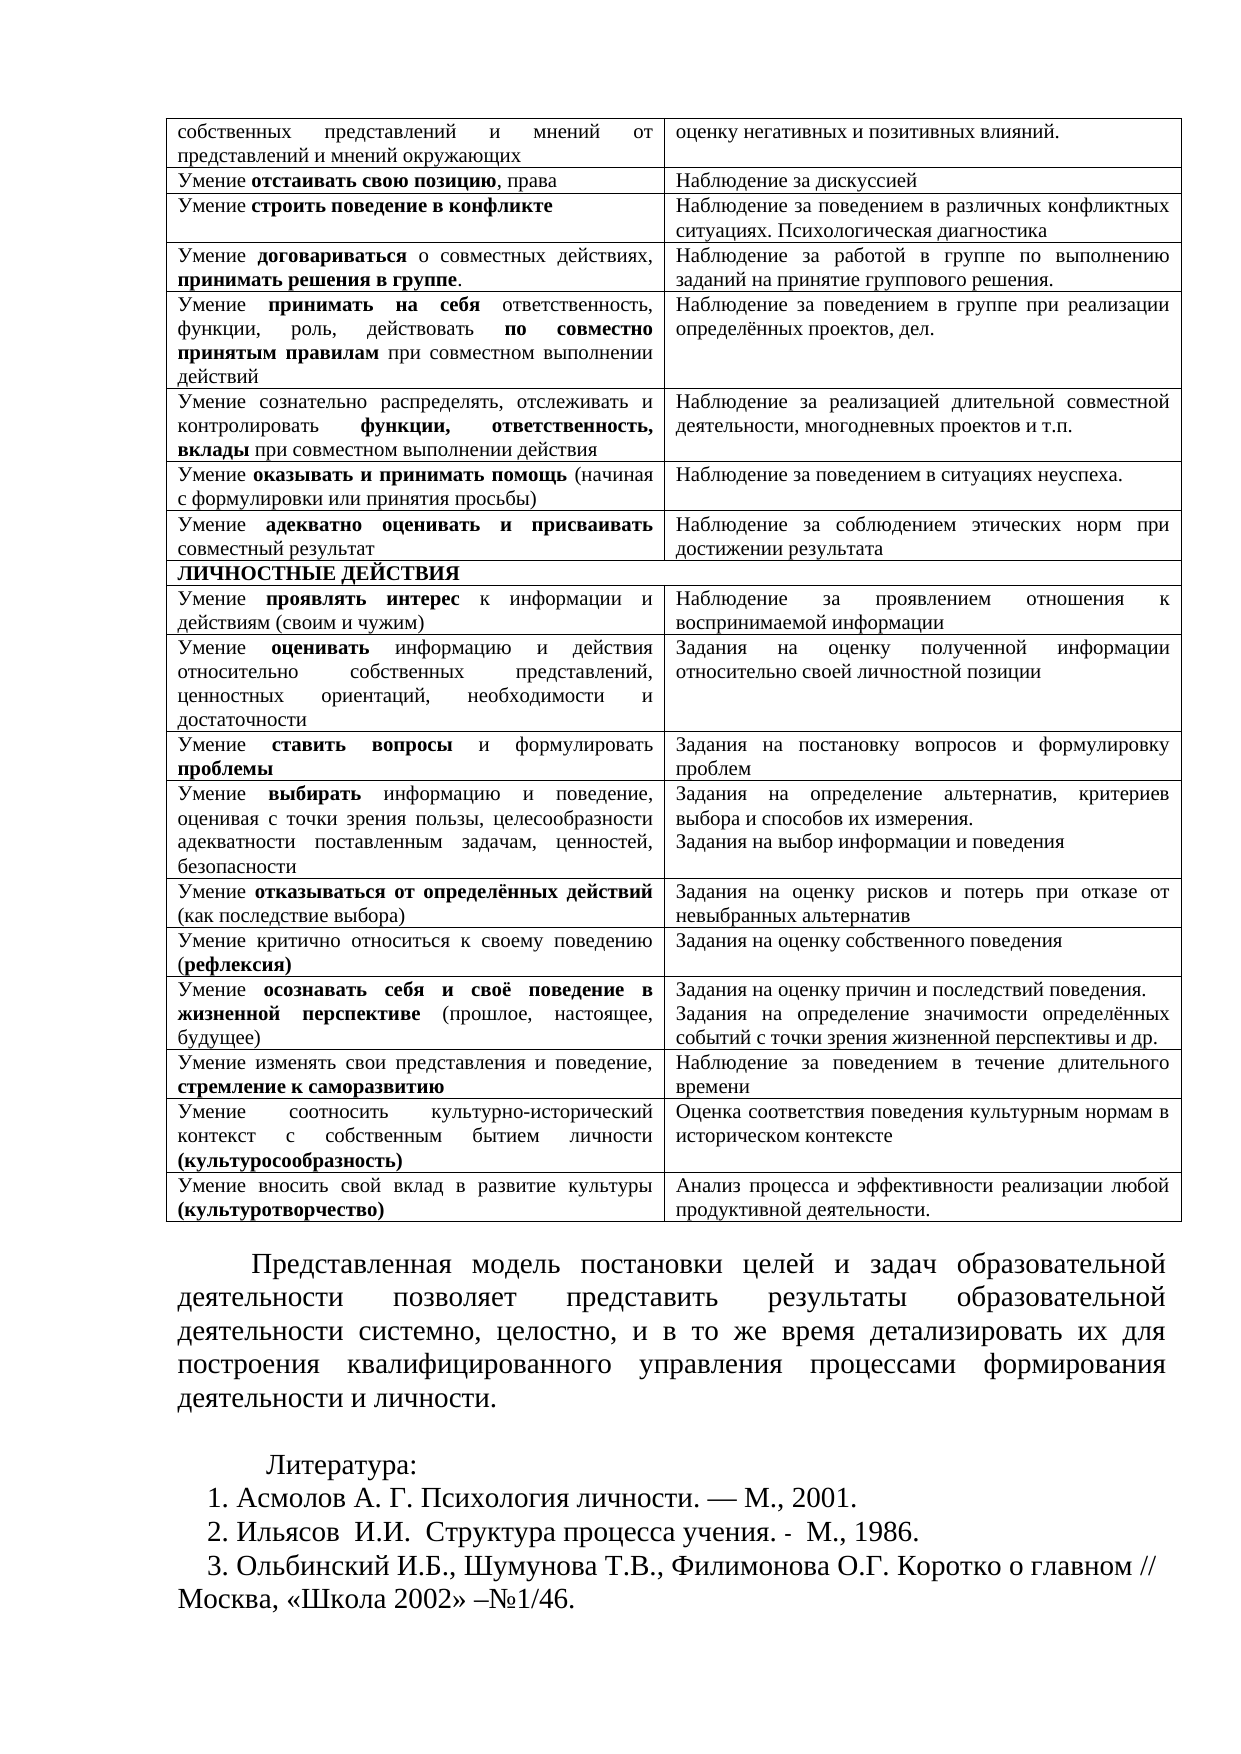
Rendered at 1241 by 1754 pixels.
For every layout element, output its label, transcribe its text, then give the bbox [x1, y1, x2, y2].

table_cell Умение оказывать и принимать помощь (начиная с формулировки или принятия просьбы) [167, 462, 664, 510]
table_cell Наблюдение за поведением в течение длительного времени [665, 1050, 1181, 1098]
table_cell Умение осознавать себя и своё поведение в жизненной перспективе (прошлое, настоящее, будущее) [167, 977, 664, 1049]
table_cell Умение вносить свой вклад в развитие культуры (культуротворчество) [167, 1173, 664, 1221]
table_cell Наблюдение за проявлением отношения к воспринимаемой информации [665, 586, 1181, 634]
table_cell Умение ставить вопросы и формулировать проблемы [167, 732, 664, 780]
table_cell Умение соотносить культурно-исторический контекст с собственным бытием личности (культуросообразность) [167, 1099, 664, 1172]
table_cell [665, 119, 1181, 167]
table_cell Умение принимать на себя ответственность, функции, роль, действовать по совместно принятым правилам при совместном выполнении действий [167, 292, 664, 388]
table_cell Анализ процесса и эффективности реализации любой продуктивной деятельности. [665, 1173, 1181, 1221]
table_cell Задания на оценку рисков и потерь при отказе от невыбранных альтернатив [665, 879, 1181, 927]
table_cell Задания на оценку собственного поведения [665, 928, 1181, 976]
table_cell Умение проявлять интерес к информации и действиям (своим и чужим) [167, 586, 664, 634]
list Асмолов А. Г. Психология личности. — М., 2001. [177, 1481, 1166, 1514]
table_cell Наблюдение за поведением в группе при реализации определённых проектов, дел. [665, 292, 1181, 388]
text Представленная модель постановки целей и задач образовательной деятельности позволяет представить результаты образовательной деятельности системно, целостно, и в то же время детализировать их для построения квалифицированного управления процессами формирования деятельности и личности. [177, 1246, 1166, 1413]
table_cell Задания на постановку вопросов и формулировку проблем [665, 732, 1181, 780]
table_cell Умение изменять свои представления и поведение, стремление к саморазвитию [167, 1050, 664, 1098]
table_cell Умение критично относиться к своему поведению (рефлексия) [167, 928, 664, 976]
table_cell Умение строить поведение в конфликте [167, 194, 664, 242]
table_cell Задания на оценку полученной информации относительно своей личностной позиции [665, 635, 1181, 731]
table_cell Задания на оценку причин и последствий поведения. Задания на определение значимости определённых событий с точки зрения жизненной перспективы и др. [665, 977, 1181, 1049]
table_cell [167, 119, 664, 167]
list Ольбинский И.Б., Шумунова Т.В., Филимонова О.Г. Коротко о главном // Москва, «Школа 2002» –№1/46. [177, 1548, 1166, 1615]
table_cell Наблюдение за работой в группе по выполнению заданий на принятие группового решения. [665, 243, 1181, 291]
list Ильясов И.И. Структура процесса учения. М., 1986. [177, 1514, 1162, 1548]
table_cell ЛИЧНОСТНЫЕ ДЕЙСТВИЯ [167, 561, 1181, 585]
table_cell Наблюдение за дискуссией [665, 168, 1181, 192]
text Литература: [177, 1447, 1166, 1481]
table_cell Задания на определение альтернатив, критериев выбора и способов их измерения. Задания на выбор информации и поведения [665, 781, 1181, 878]
table_cell Оценка соответствия поведения культурным нормам в историческом контексте [665, 1099, 1181, 1172]
table_cell Умение выбирать информацию и поведение, оценивая с точки зрения пользы, целесообразности адекватности поставленным задачам, ценностей, безопасности [167, 781, 664, 878]
table_cell Умение договариваться о совместных действиях, принимать решения в группе. [167, 243, 664, 291]
table_cell Наблюдение за поведением в ситуациях неуспеха. [665, 462, 1181, 510]
table_cell Умение сознательно распределять, отслеживать и контролировать функции, ответственность, вклады при совместном выполнении действия [167, 389, 664, 461]
table_cell Наблюдение за реализацией длительной совместной деятельности, многодневных проектов и т.п. [665, 389, 1181, 461]
table_cell Умение оценивать информацию и действия относительно собственных представлений, ценностных ориентаций, необходимости и достаточности [167, 635, 664, 731]
table_cell Умение отстаивать свою позицию, права [167, 168, 664, 192]
table_cell Умение отказываться от определённых действий (как последствие выбора) [167, 879, 664, 927]
table_cell Наблюдение за соблюдением этических норм при достижении результата [665, 511, 1181, 559]
table_cell Наблюдение за поведением в различных конфликтных ситуациях. Психологическая диагностика [665, 194, 1181, 242]
table_cell Умение адекватно оценивать и присваивать совместный результат [167, 511, 664, 559]
